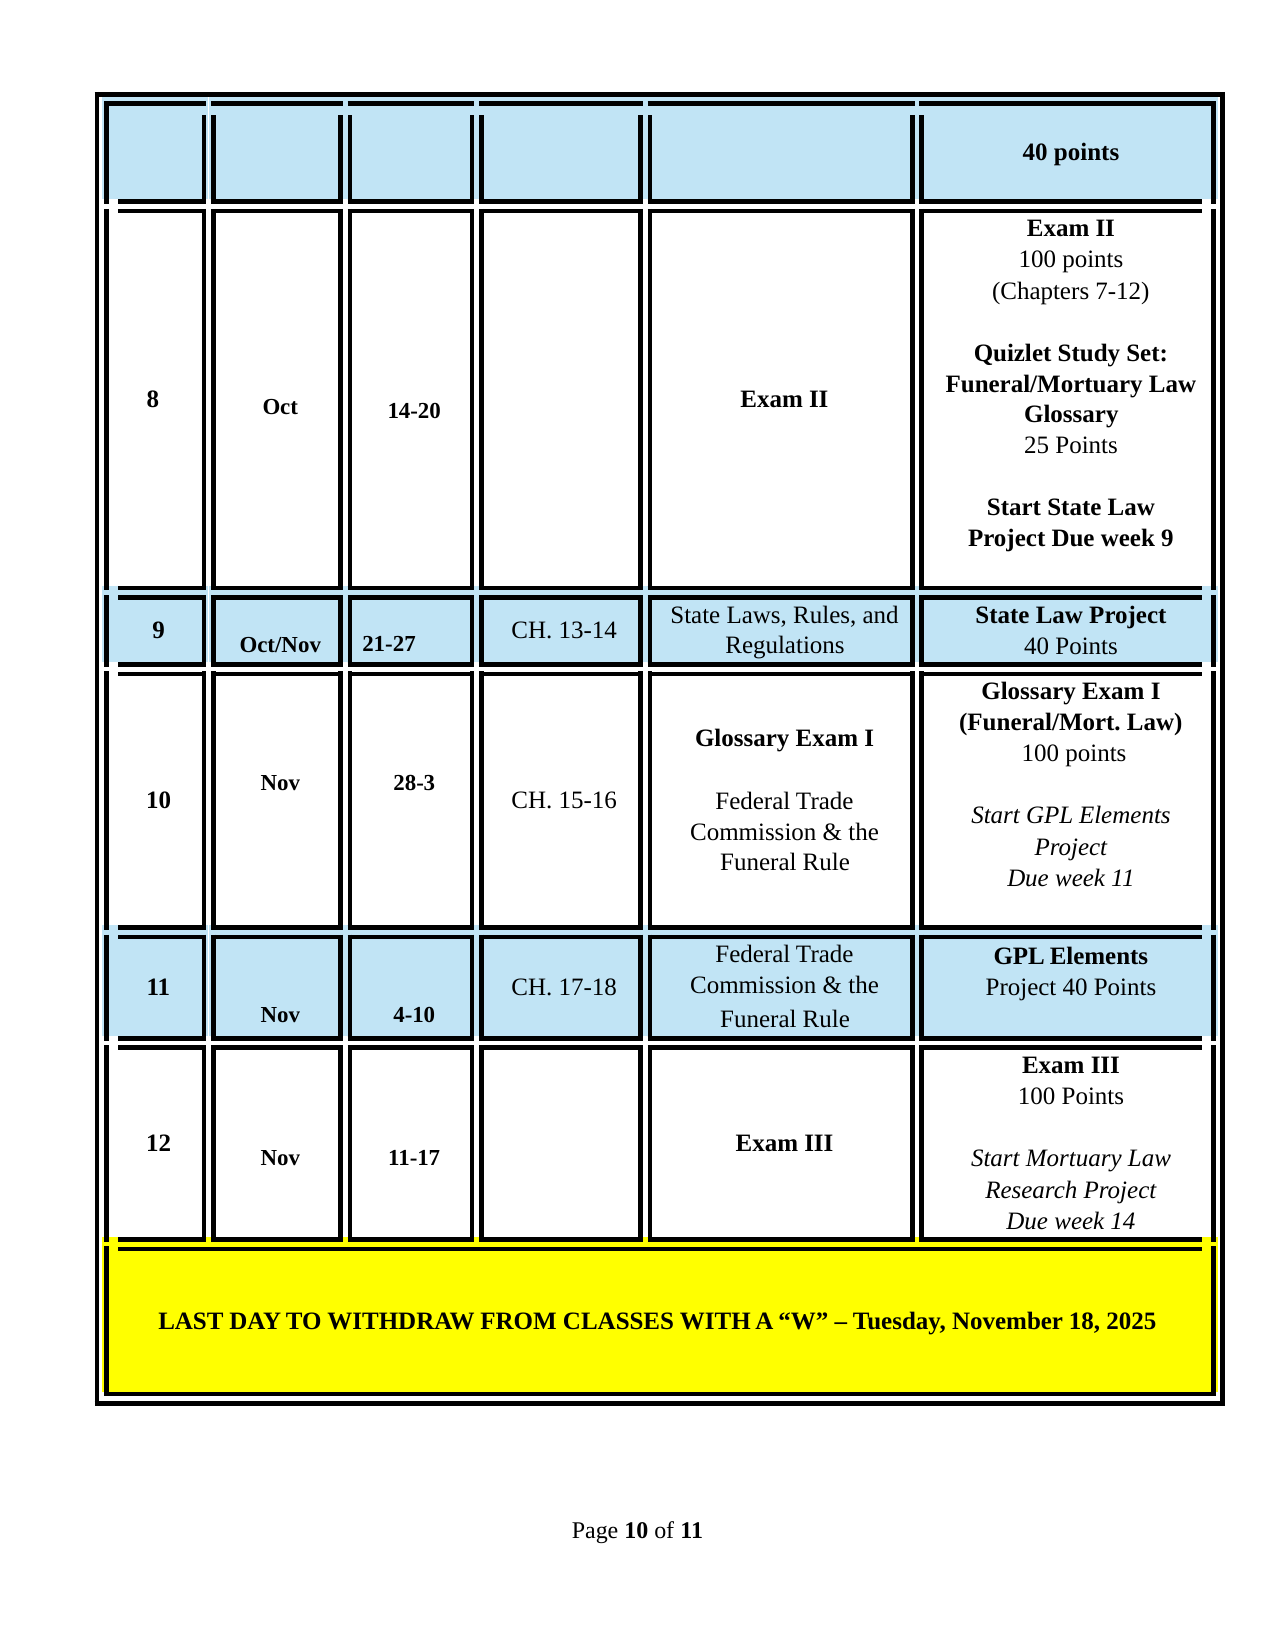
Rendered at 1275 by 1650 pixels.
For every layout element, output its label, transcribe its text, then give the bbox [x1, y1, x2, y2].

table_cell 8 [102, 199, 208, 586]
table_cell Nov [209, 662, 345, 925]
table_cell GPL Elements Project 40 Points [917, 925, 1218, 1036]
table_cell 12 [102, 1036, 208, 1237]
table_cell Exam II 100 points (Chapters 7-12) Quizlet Study Set: Funeral/Mortuary Law Glossary 25 Points Start State Law Project Due week 9 [917, 199, 1218, 586]
table_cell [477, 1036, 645, 1237]
table_cell Exam III 100 Points Start Mortuary Law Research Project Due week 14 [917, 1036, 1218, 1237]
table_cell Oct/Nov [209, 586, 345, 662]
table_cell CH. 15-16 [477, 662, 645, 925]
table_cell CH. 11-12 [477, 97, 645, 199]
table_cell 21-27 [345, 586, 477, 662]
table_cell [477, 199, 645, 586]
table_cell Exam II [645, 199, 917, 586]
table_cell 14-20 [345, 199, 477, 586]
table_cell Oct [209, 199, 345, 586]
table_cell CH. 13-14 [477, 586, 645, 662]
table_cell State Law Project 40 Points [917, 586, 1218, 662]
table_cell Oct [209, 97, 345, 199]
table_cell Glossary Exam I (Funeral/Mort. Law) 100 points Start GPL Elements Project Due week 11 [917, 662, 1218, 925]
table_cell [645, 97, 917, 199]
table_cell Federal Trade Commission & the Funeral Rule [645, 925, 917, 1036]
table_cell 9 [102, 586, 208, 662]
table_cell LAST DAY TO WITHDRAW FROM CLASSES WITH A “W” – Tuesday, November 18, 2025 [102, 1237, 1218, 1392]
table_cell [917, 97, 1218, 199]
table_cell 4-10 [345, 925, 477, 1036]
table_cell CH. 17-18 [477, 925, 645, 1036]
table_cell 11-17 [345, 1036, 477, 1237]
table_cell State Laws, Rules, and Regulations [645, 586, 917, 662]
table_cell Exam III [645, 1036, 917, 1237]
table_cell Glossary Exam I Federal Trade Commission & the Funeral Rule [645, 662, 917, 925]
table_cell 7-13 [345, 97, 477, 199]
table_cell 10 [102, 662, 208, 925]
table_cell 28-3 [345, 662, 477, 925]
table_cell Nov [209, 925, 345, 1036]
table_cell Nov [209, 1036, 345, 1237]
table_cell 11 [102, 925, 208, 1036]
table_cell 7 [102, 97, 208, 199]
